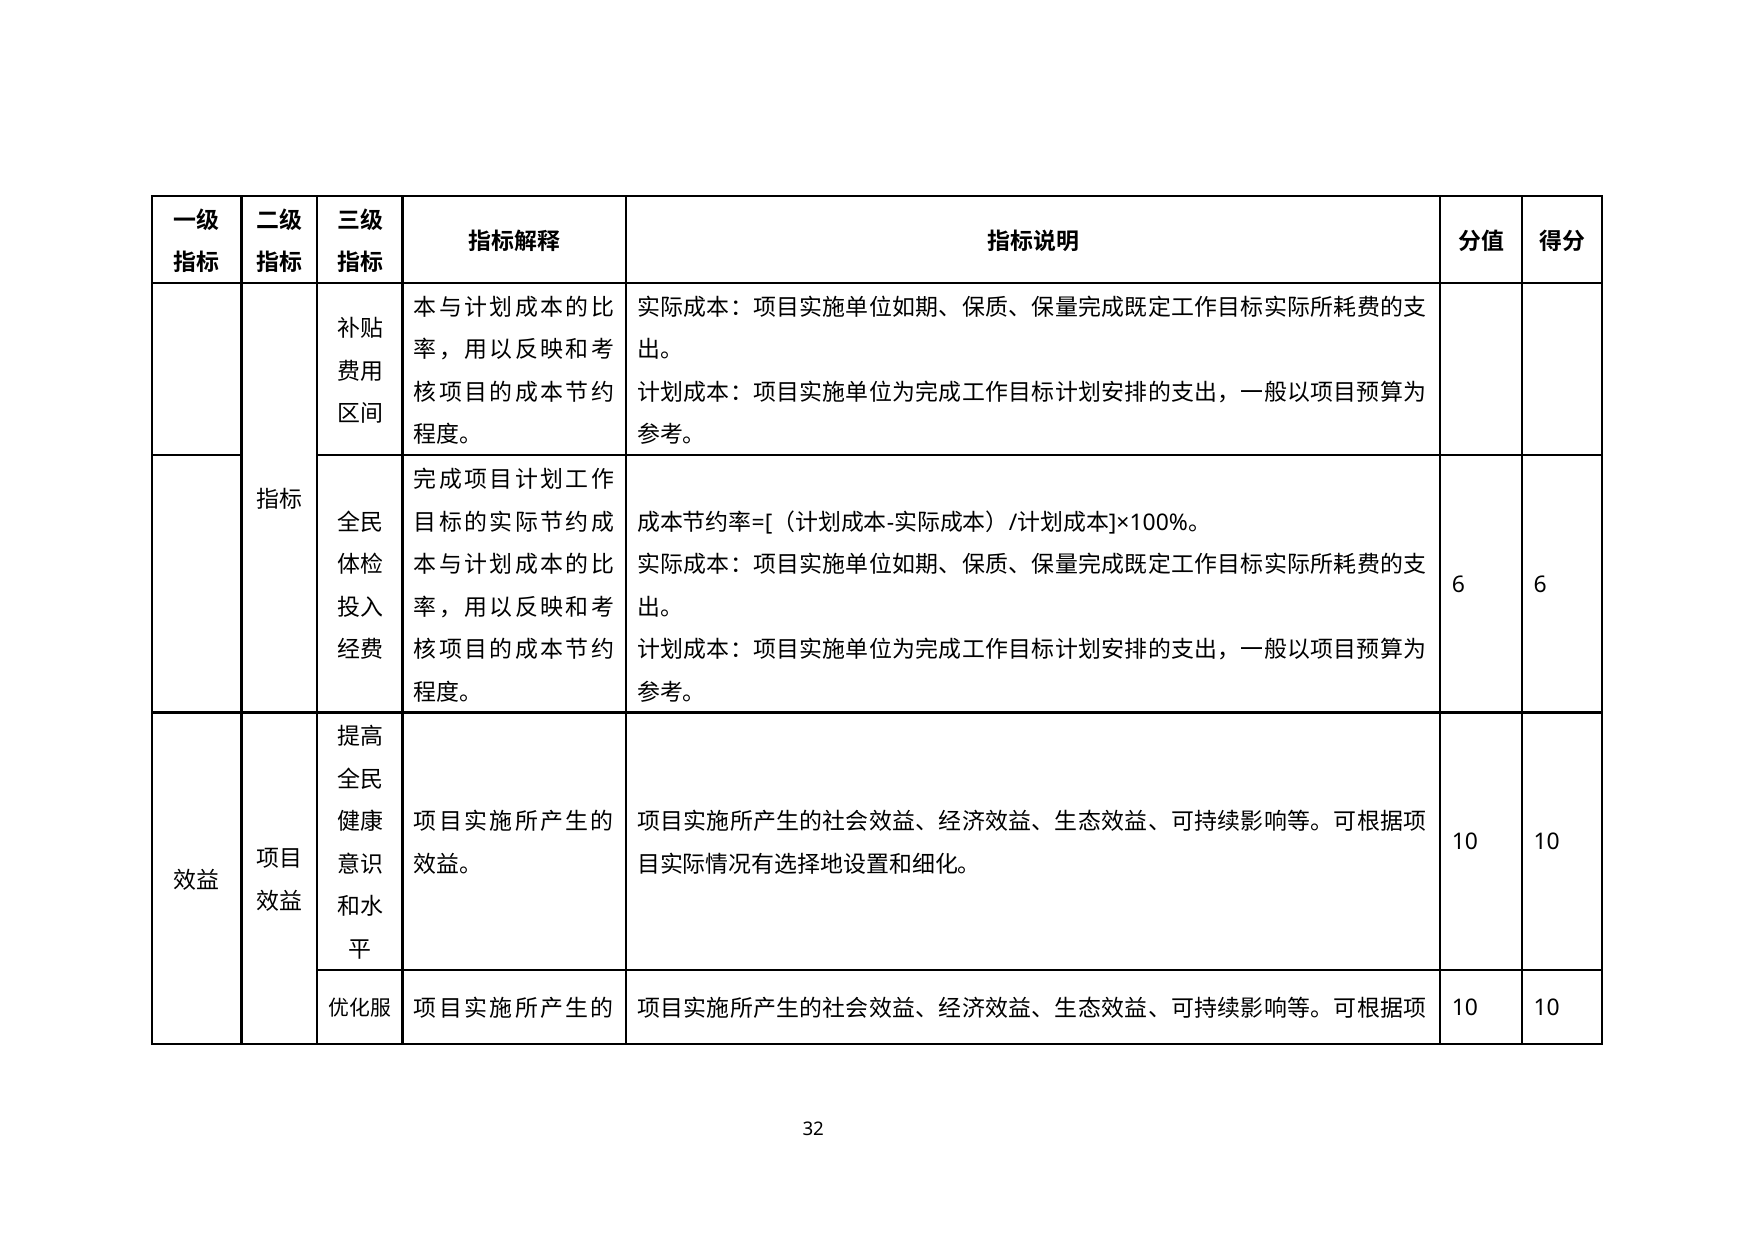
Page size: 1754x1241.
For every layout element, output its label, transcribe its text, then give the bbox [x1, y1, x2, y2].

table_cell 优化服务流程，提高居民满意度 [318, 971, 401, 1043]
table_cell 项目实施所产生的效益。 [404, 971, 625, 1043]
table_header 指标说明 [627, 197, 1439, 282]
table_header 一级指标 [153, 197, 240, 282]
table_cell 项目效益 [243, 714, 316, 1043]
table_cell 4 [1523, 284, 1601, 454]
table_cell 4 [1441, 284, 1521, 454]
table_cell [404, 284, 625, 454]
table_header 分值 [1441, 197, 1521, 282]
table_cell 效益 [153, 714, 240, 1043]
table_cell 项目实施所产生的效益。 [404, 714, 625, 968]
table_cell 6 [1441, 456, 1521, 711]
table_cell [627, 714, 1439, 968]
table_cell 完成项目计划工作目标的实际节约成本与计划成本的比率，用以反映和考核项目的成本节约程度。 [404, 456, 625, 711]
table_header 得分 [1523, 197, 1601, 282]
table_cell 提高全民健康意识和水平 [318, 714, 401, 968]
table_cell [627, 971, 1439, 1043]
table_cell 经济成本指标 [243, 284, 316, 711]
table_cell 10 [1523, 714, 1601, 968]
table_header 指标解释 [404, 197, 625, 282]
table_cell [627, 284, 1439, 454]
table_header 二级指标 [243, 197, 316, 282]
table_cell 体检费用补贴费用区间 [318, 284, 401, 454]
table_cell 全民体检投入经费 [318, 456, 401, 711]
table_cell 10 [1441, 714, 1521, 968]
table_cell 10 [1441, 971, 1521, 1043]
table_cell [153, 456, 240, 711]
table_header 三级指标 [318, 197, 401, 282]
table_cell 成本节约率=[（计划成本-实际成本）/计划成本]×100%。 实际成本：项目实施单位如期、保质、保量完成既定工作目标实际所耗费的支出。 计划成本：项目实施单位为完成工作目标计划安排的支出，一般以项目预算为参考。 [627, 456, 1439, 711]
table_cell 10 [1523, 971, 1601, 1043]
table_cell 6 [1523, 456, 1601, 711]
